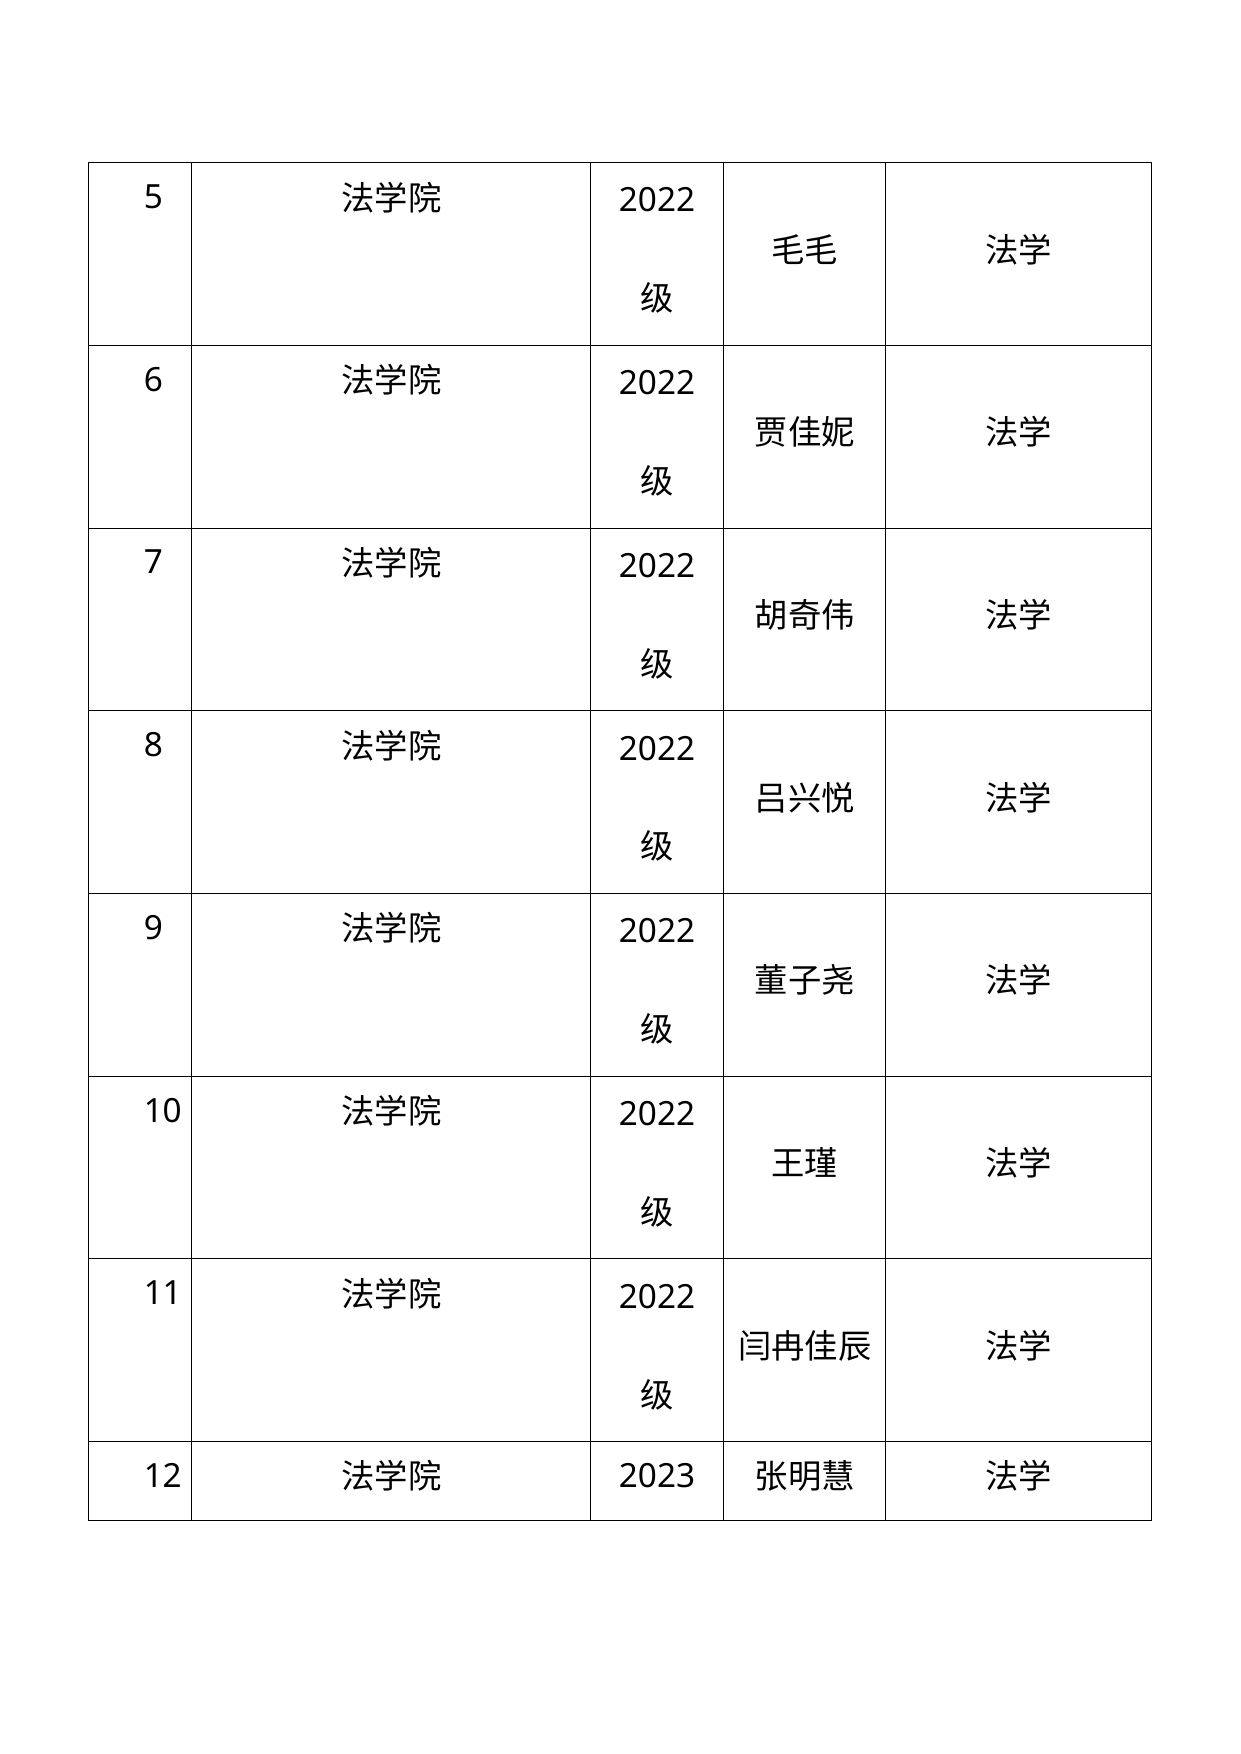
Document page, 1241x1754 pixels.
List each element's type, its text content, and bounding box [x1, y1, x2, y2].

table_cell 法学 [886, 1442, 1151, 1519]
table_cell 法学 [886, 1259, 1151, 1441]
table_cell 法学 [886, 346, 1151, 527]
table_cell 吕兴悦 [724, 711, 885, 893]
table_cell 法学院 [192, 1077, 590, 1258]
table_cell 贾佳妮 [724, 346, 885, 527]
table_cell 闫冉佳辰 [724, 1259, 885, 1441]
table_cell 2022级 [591, 529, 723, 710]
table_cell 法学院 [192, 1259, 590, 1441]
table_cell 法学院 [192, 346, 590, 527]
table_cell 法学 [886, 894, 1151, 1076]
table_cell 2022级 [591, 1077, 723, 1258]
table_cell [89, 1077, 191, 1258]
table_cell [89, 1259, 191, 1441]
table_cell 法学 [886, 163, 1151, 345]
table_cell 法学院 [192, 711, 590, 893]
table_cell 法学 [886, 1077, 1151, 1258]
table_cell 2022级 [591, 346, 723, 527]
table_cell 2022级 [591, 711, 723, 893]
table_cell 2022级 [591, 894, 723, 1076]
table_cell [89, 346, 191, 527]
table_cell 2022级 [591, 163, 723, 345]
table_cell [89, 711, 191, 893]
table_cell 法学院 [192, 1442, 590, 1519]
table_cell 胡奇伟 [724, 529, 885, 710]
table_cell [89, 894, 191, 1076]
table_cell 王瑾 [724, 1077, 885, 1258]
table_cell [89, 529, 191, 710]
table_cell [89, 163, 191, 345]
table_cell 2023级 [591, 1442, 723, 1519]
table_cell 张明慧 [724, 1442, 885, 1519]
table_cell 法学 [886, 529, 1151, 710]
table_cell 法学 [886, 711, 1151, 893]
table_cell [89, 1442, 191, 1519]
table_cell 法学院 [192, 529, 590, 710]
table_cell 董子尧 [724, 894, 885, 1076]
table_cell 毛毛 [724, 163, 885, 345]
table_cell 2022级 [591, 1259, 723, 1441]
table_cell 法学院 [192, 894, 590, 1076]
table_cell 法学院 [192, 163, 590, 345]
